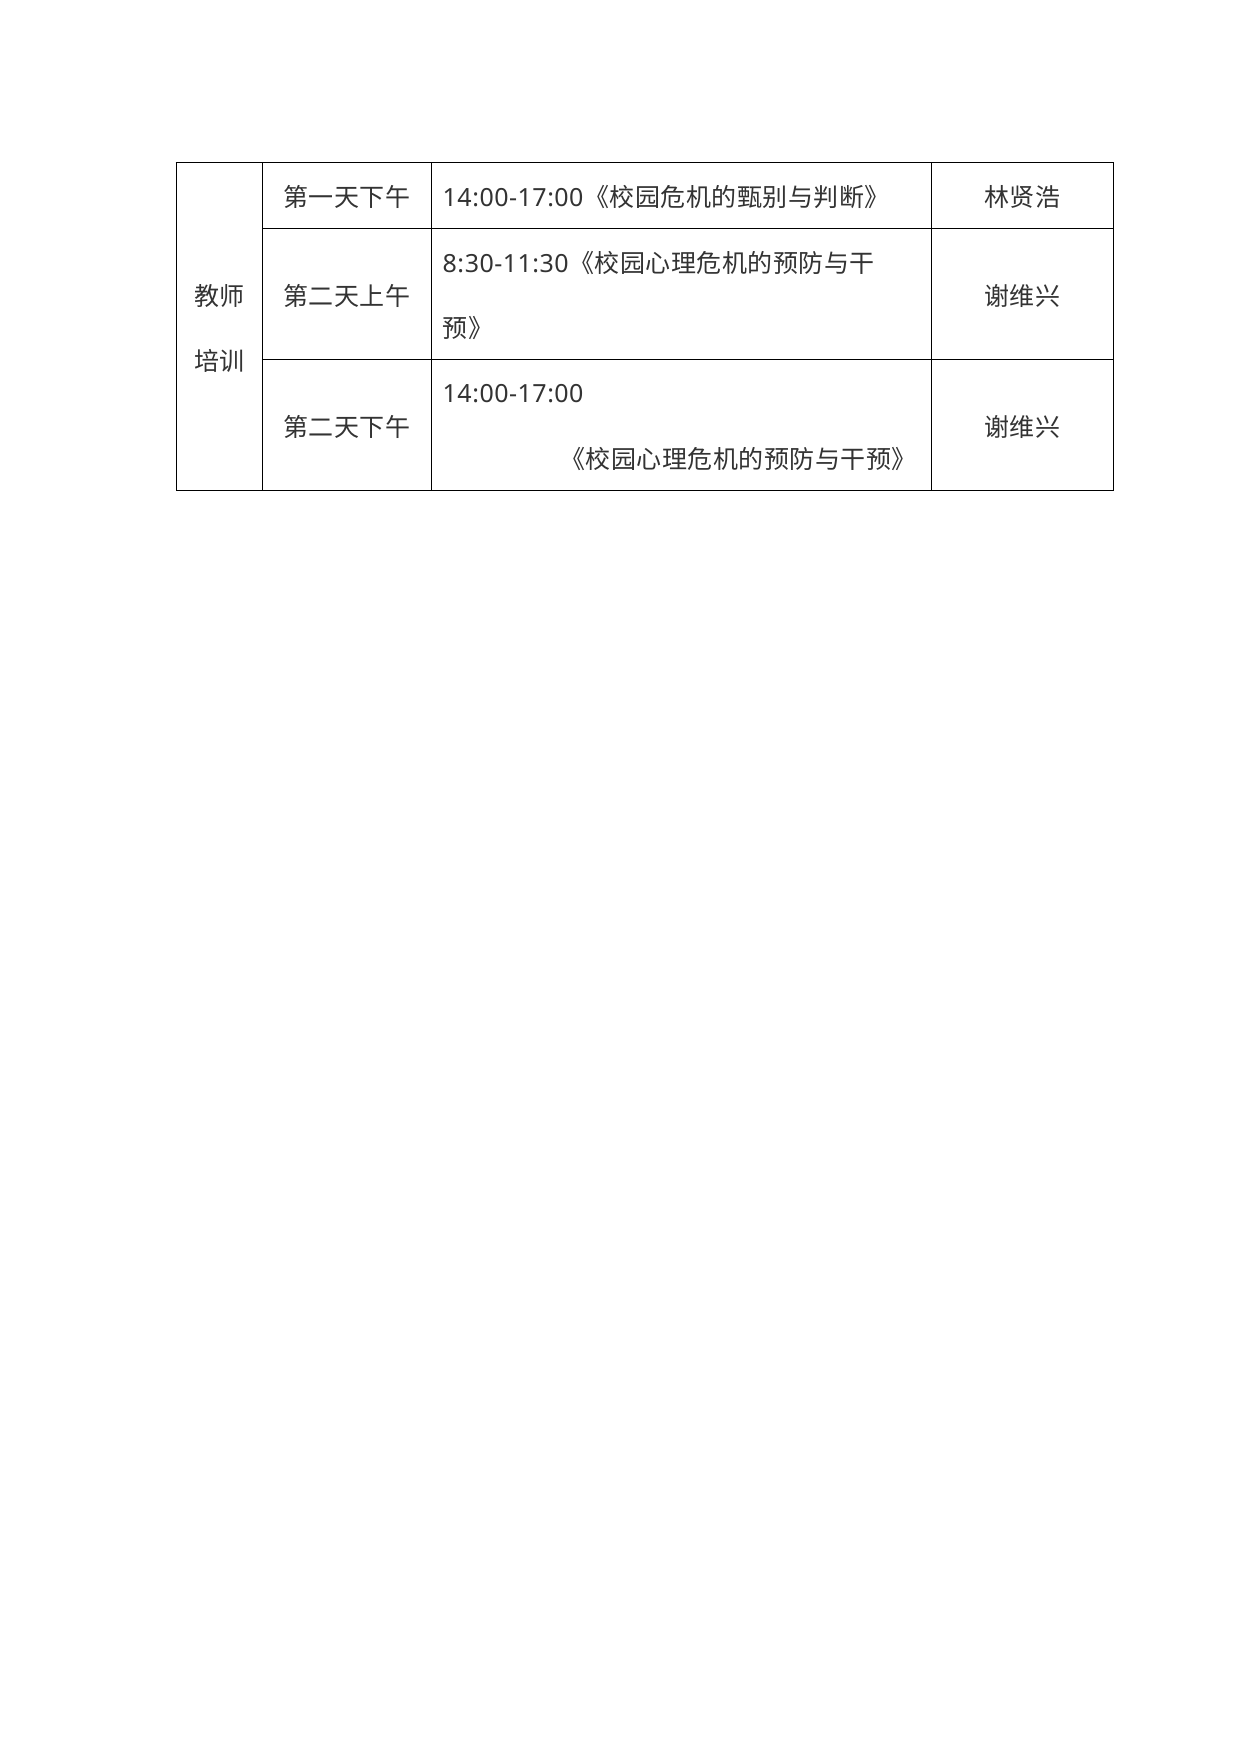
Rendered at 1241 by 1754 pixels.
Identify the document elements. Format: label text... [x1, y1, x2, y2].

table_cell 14:00-17:00《校园危机的甄别与判断》 [432, 163, 931, 228]
table_cell 兼职教师培训 [177, 163, 262, 490]
table_cell 第一天下午 [263, 163, 431, 228]
table_cell 8:30-11:30《校园心理危机的预防与干预》 [432, 229, 931, 359]
table_cell 谢维兴 [932, 229, 1113, 359]
table_cell 第二天上午 [263, 229, 431, 359]
table_cell 谢维兴 [932, 360, 1113, 490]
table_cell 14:00-17:00 《校园心理危机的预防与干预》 [432, 360, 931, 490]
table_cell 林贤浩 [932, 163, 1113, 228]
table_cell 第二天下午 [263, 360, 431, 490]
